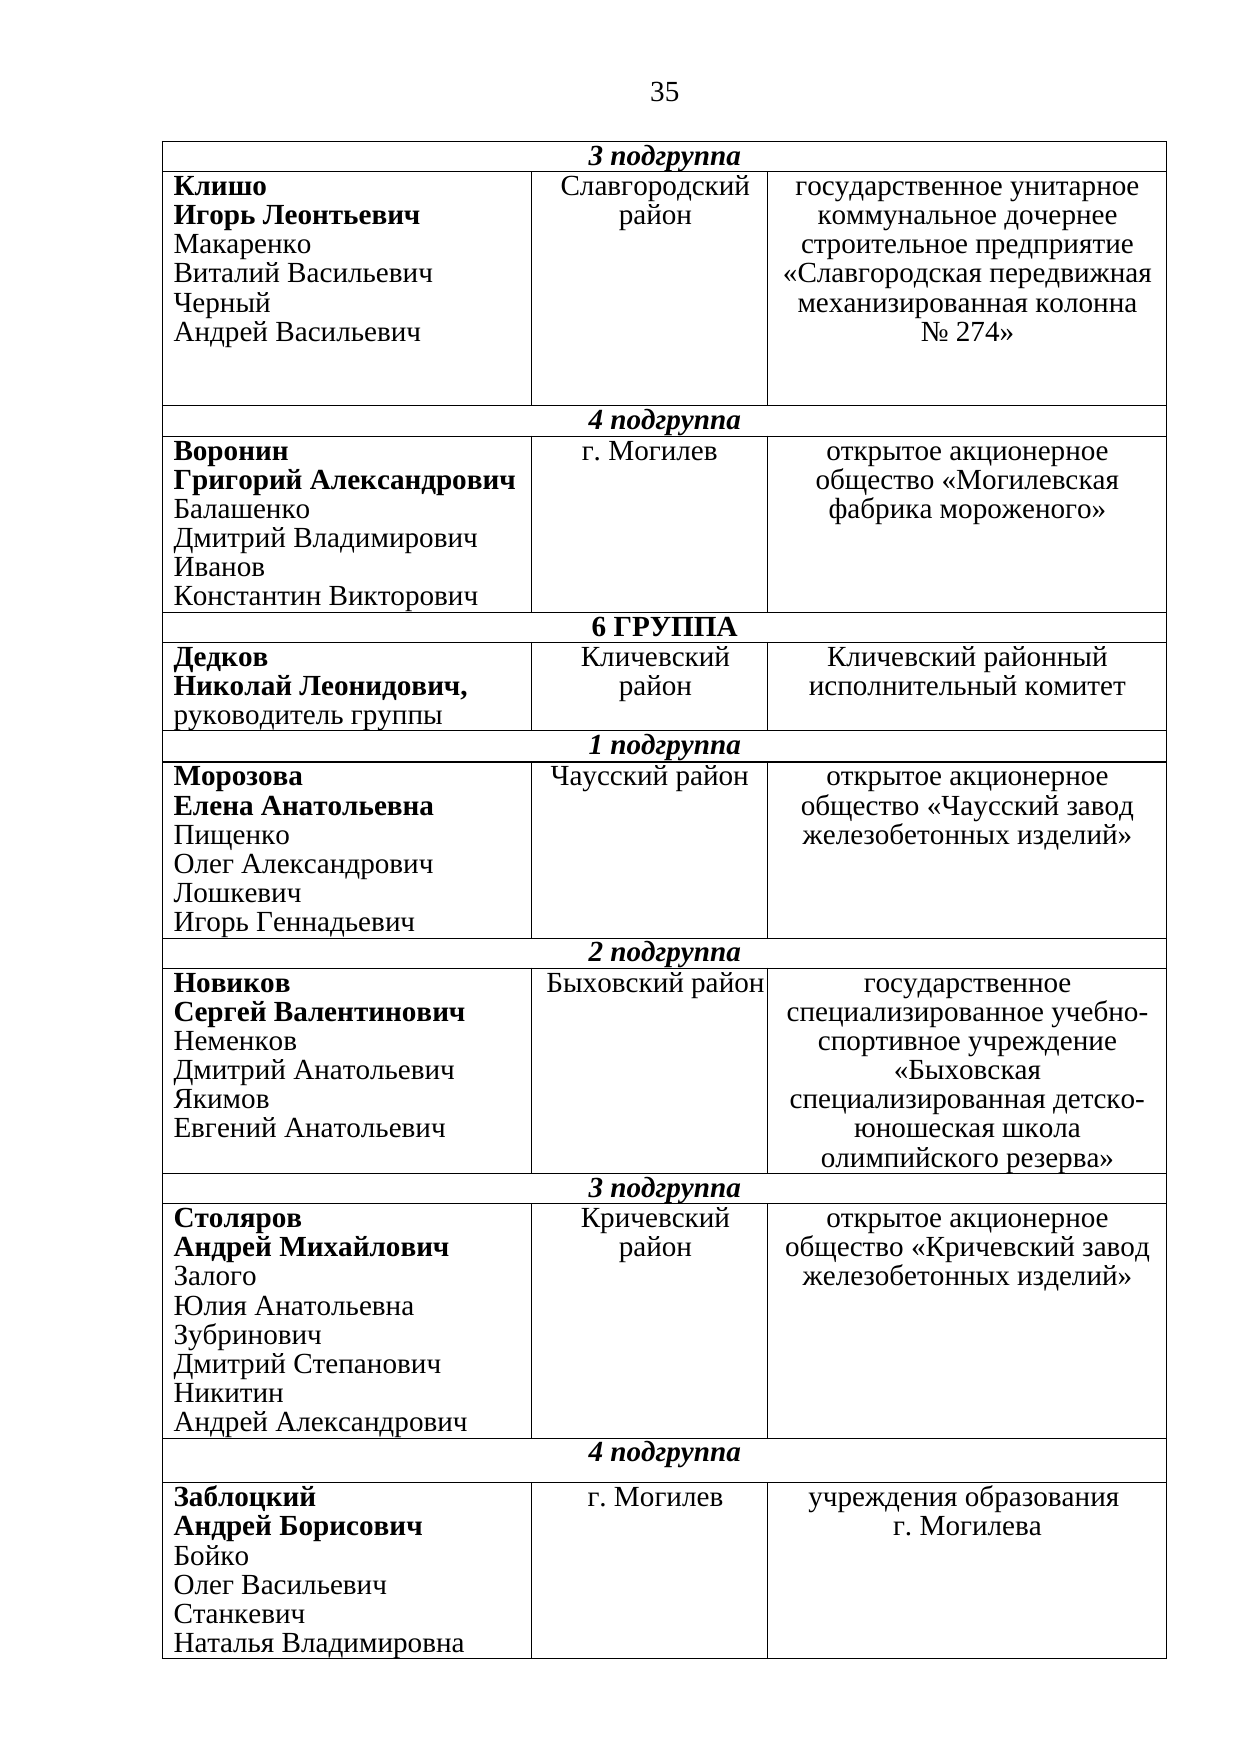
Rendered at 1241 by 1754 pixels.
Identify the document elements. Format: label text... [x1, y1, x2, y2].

table_cell 1 подгруппа [163, 731, 1166, 761]
table_cell г. Могилев [532, 1483, 767, 1658]
table_cell Кричевский район [532, 1204, 767, 1437]
table_cell Кличевский район [532, 643, 767, 730]
table_cell Быховский район [532, 969, 767, 1173]
table_cell учреждения образования г. Могилева [768, 1483, 1166, 1658]
table_cell Клишо Игорь Леонтьевич Макаренко Виталий Васильевич Черный Андрей Васильевич [163, 172, 531, 405]
table_cell открытое акционерное общество «Кричевский завод железобетонных изделий» [768, 1204, 1166, 1437]
table_cell государственное специализированное учебно-спортивное учреждение «Быховская специализированная детско-юношеская школа олимпийского резерва» [768, 969, 1166, 1173]
table_cell открытое акционерное общество «Могилевская фабрика мороженого» [768, 437, 1166, 612]
table_cell Столяров Андрей Михайлович Залого Юлия Анатольевна Зубринович Дмитрий Степанович Никитин Андрей Александрович [163, 1204, 531, 1437]
table_cell Воронин Григорий Александрович Балашенко Дмитрий Владимирович Иванов Константин Викторович [163, 437, 531, 612]
table_cell Новиков Сергей Валентинович Неменков Дмитрий Анатольевич Якимов Евгений Анатольевич [163, 969, 531, 1173]
table_cell 3 подгруппа [163, 142, 1166, 171]
table_cell 6 ГРУППА [163, 613, 1166, 642]
table_cell г. Могилев [532, 437, 767, 612]
table_cell 4 подгруппа [163, 1439, 1166, 1482]
table_cell Дедков Николай Леонидович, руководитель группы [163, 643, 531, 730]
table_cell Морозова Елена Анатольевна Пищенко Олег Александрович Лошкевич Игорь Геннадьевич [163, 763, 531, 937]
table_cell Чаусский район [532, 763, 767, 937]
table_cell Славгородский район [532, 172, 767, 405]
table_cell государственное унитарное коммунальное дочернее строительное предприятие «Славгородская передвижная механизированная колонна № 274» [768, 172, 1166, 405]
table_cell Заблоцкий Андрей Борисович Бойко Олег Васильевич Станкевич Наталья Владимировна [163, 1483, 531, 1658]
table_cell 2 подгруппа [163, 939, 1166, 968]
table_cell 3 подгруппа [163, 1174, 1166, 1203]
table_cell Кличевский районный исполнительный комитет [768, 643, 1166, 730]
table_cell открытое акционерное общество «Чаусский завод железобетонных изделий» [768, 763, 1166, 937]
table_cell 4 подгруппа [163, 406, 1166, 436]
